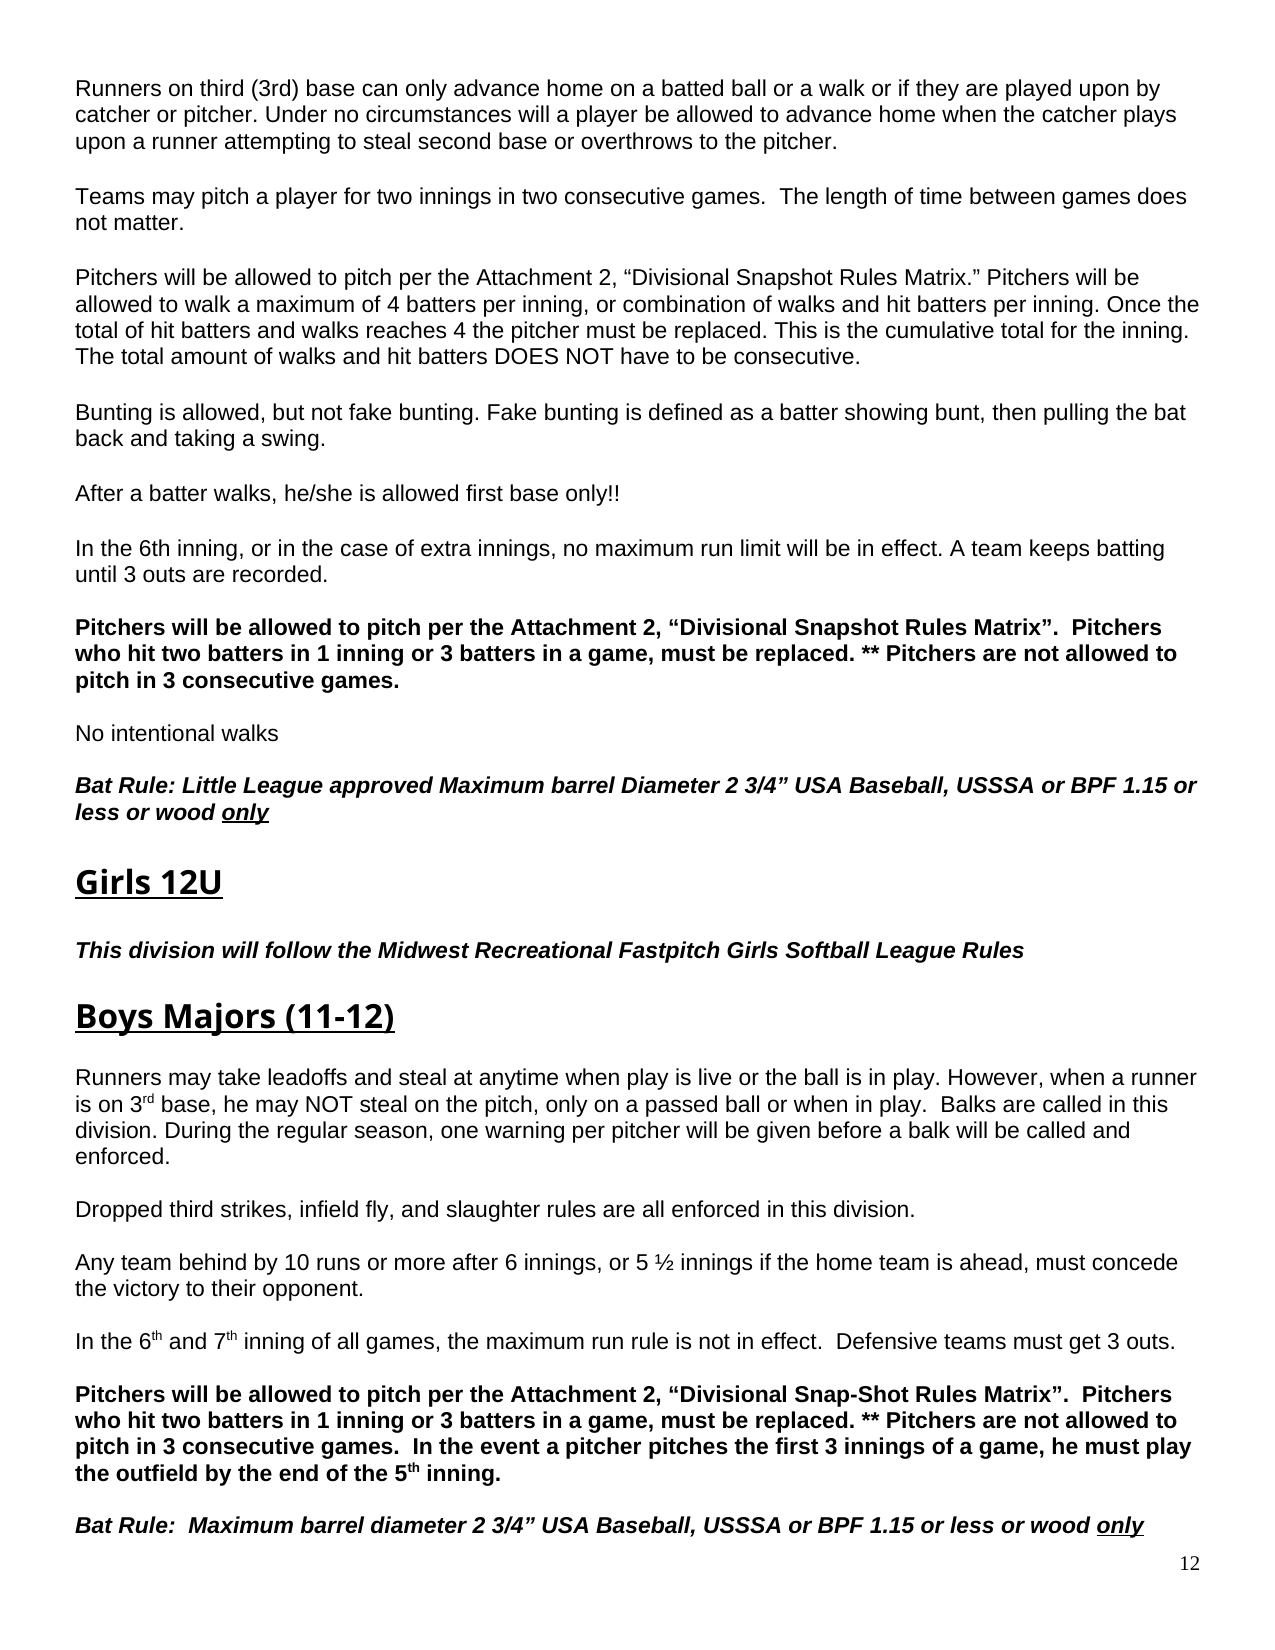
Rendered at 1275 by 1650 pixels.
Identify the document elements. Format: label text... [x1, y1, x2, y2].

text Boys Majors (11-12) [75, 992, 1200, 1038]
text In the 6th inning, or in the case of extra innings, no maximum run limit will be in effect. A team keeps batting until 3 outs are recorded. Pitchers will be allowed to pitch per the Attachment 2, “Divisional Snapshot Rules Matrix”. Pitchers who hit two batters in 1 inning or 3 batters in a game, must be replaced. ** Pitchers are not allowed to pitch in 3 consecutive games. [75, 535, 1200, 693]
text In the 6th and 7th inning of all games, the maximum run rule is not in effect. Defensive teams must get 3 outs. [75, 1328, 1200, 1354]
text Runners may take leadoffs and steal at anytime when play is live or the ball is in play. However, when a runner is on 3rd base, he may NOT steal on the pitch, only on a passed ball or when in play. Balks are called in this division. During the regular season, one warning per pitcher will be given before a balk will be called and enforced. [75, 1064, 1200, 1170]
text Girls 12U [75, 858, 1200, 904]
text Bat Rule: Maximum barrel diameter 2 3/4” USA Baseball, USSSA or BPF 1.15 or less or wood only [75, 1512, 1200, 1539]
text Teams may pitch a player for two innings in two consecutive games. The length of time between games does not matter. [75, 183, 1200, 236]
text No intentional walks [75, 719, 1200, 746]
text Pitchers will be allowed to pitch per the Attachment 2, “Divisional Snapshot Rules Matrix.” Pitchers will be allowed to walk a maximum of 4 batters per inning, or combination of walks and hit batters per inning. Once the total of hit batters and walks reaches 4 the pitcher must be replaced. This is the cumulative total for the inning. The total amount of walks and hit batters DOES NOT have to be consecutive. [75, 264, 1200, 370]
text Bunting is allowed, but not fake bunting. Fake bunting is defined as a batter showing bunt, then pulling the bat back and taking a swing. [75, 398, 1200, 451]
text Runners on third (3rd) base can only advance home on a batted ball or a walk or if they are played upon by catcher or pitcher. Under no circumstances will a player be allowed to advance home when the catcher plays upon a runner attempting to steal second base or overthrows to the pitcher. [75, 75, 1200, 154]
text Any team behind by 10 runs or more after 6 innings, or 5 ½ innings if the home team is ahead, must concede the victory to their opponent. [75, 1249, 1200, 1301]
text After a batter walks, he/she is allowed first base only!! [75, 480, 1200, 506]
text This division will follow the Midwest Recreational Fastpitch Girls Softball League Rules [75, 937, 1200, 964]
text Pitchers will be allowed to pitch per the Attachment 2, “Divisional Snap-Shot Rules Matrix”. Pitchers who hit two batters in 1 inning or 3 batters in a game, must be replaced. ** Pitchers are not allowed to pitch in 3 consecutive games. In the event a pitcher pitches the first 3 innings of a game, he must play the outfield by the end of the 5th inning. [75, 1381, 1200, 1486]
text Dropped third strikes, infield fly, and slaughter rules are all enforced in this division. [75, 1196, 1200, 1222]
text Bat Rule: Little League approved Maximum barrel Diameter 2 3/4” USA Baseball, USSSA or BPF 1.15 or less or wood only [75, 772, 1200, 825]
